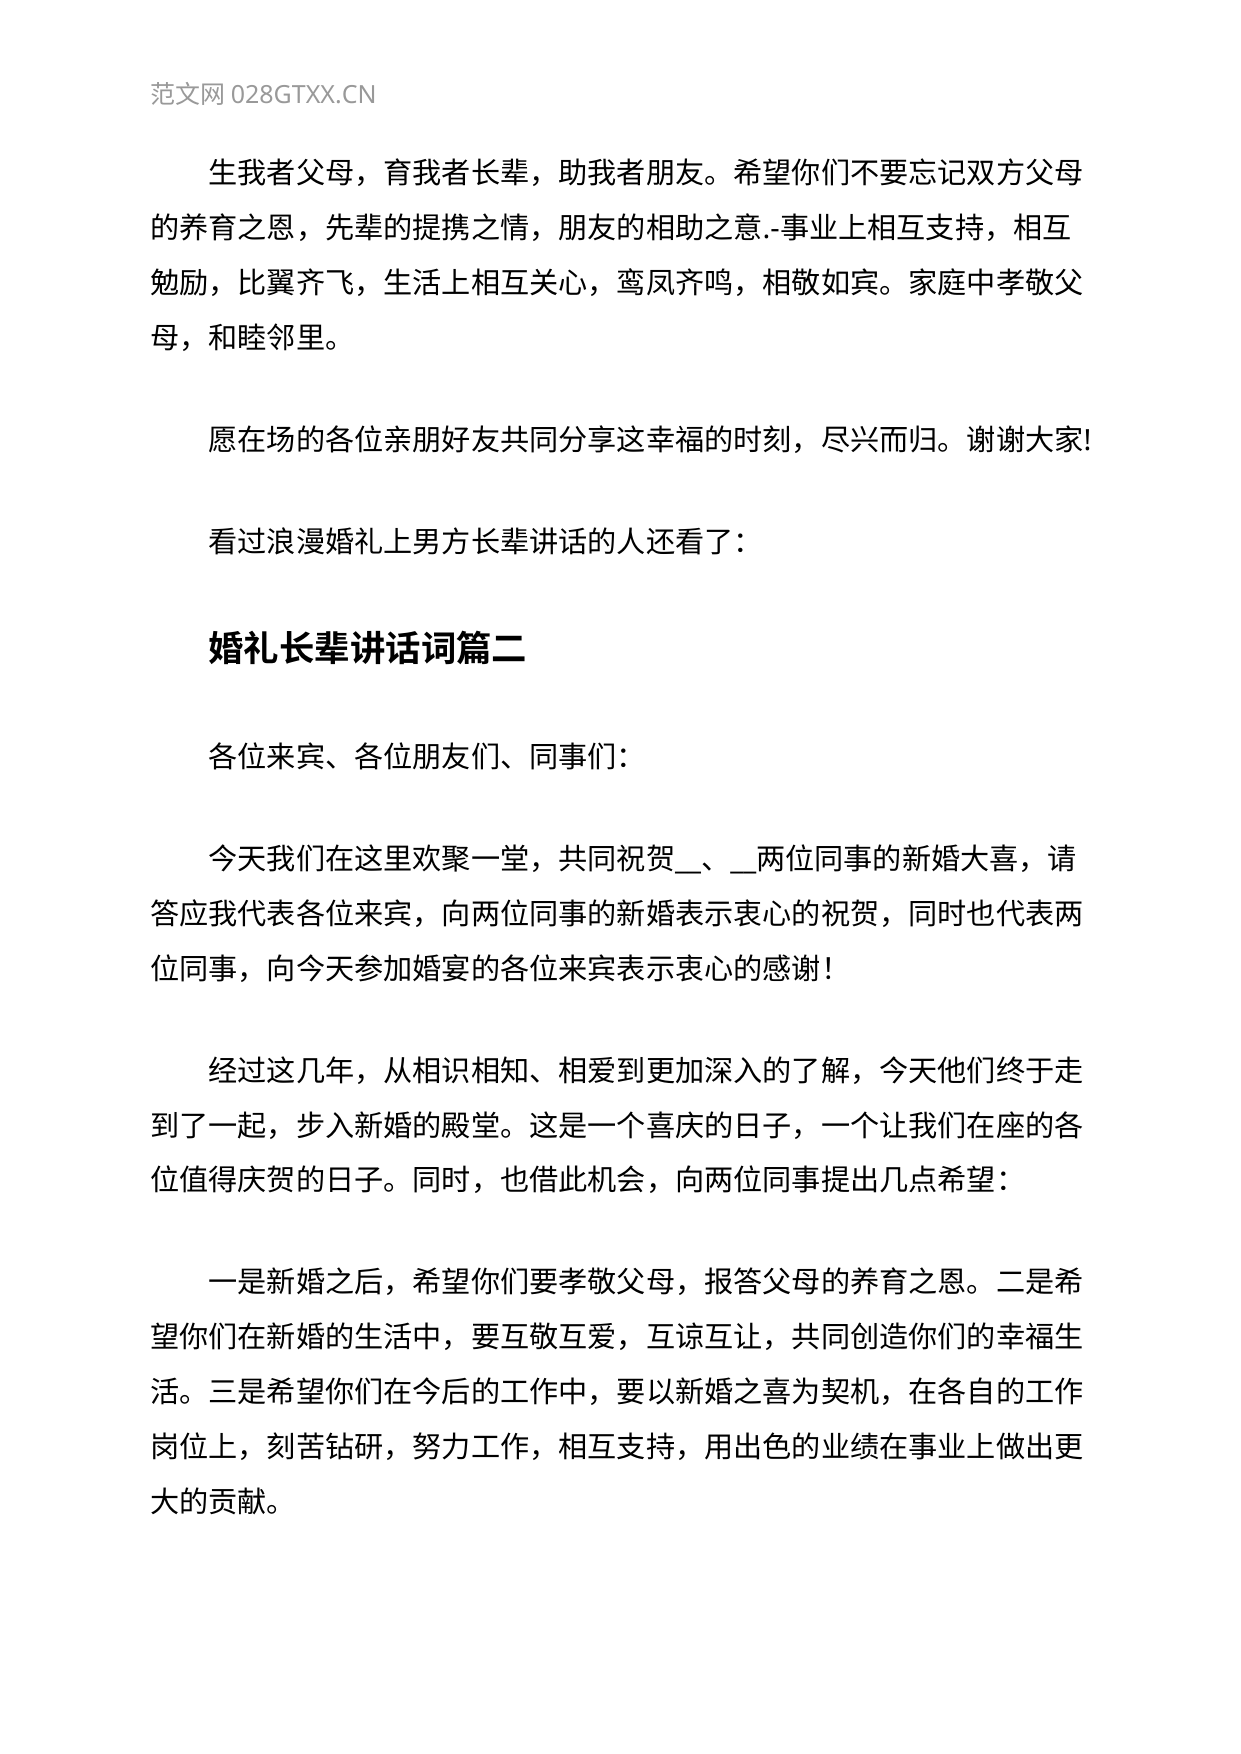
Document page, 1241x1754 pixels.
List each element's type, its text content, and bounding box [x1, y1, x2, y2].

text 今天我们在这里欢聚一堂，共同祝贺__、__两位同事的新婚大喜，请答应我代表各位来宾，向两位同事的新婚表示衷心的祝贺，同时也代表两位同事，向今天参加婚宴的各位来宾表示衷心的感谢！ [150, 836, 1090, 988]
text 看过浪漫婚礼上男方长辈讲话的人还看了： [150, 518, 1090, 561]
text 婚礼长辈讲话词篇二 [150, 620, 1090, 672]
text 经过这几年，从相识相知、相爱到更加深入的了解，今天他们终于走到了一起，步入新婚的殿堂。这是一个喜庆的日子，一个让我们在座的各位值得庆贺的日子。同时，也借此机会，向两位同事提出几点希望： [150, 1047, 1090, 1199]
text 各位来宾、各位朋友们、同事们： [150, 734, 1090, 776]
text 一是新婚之后，希望你们要孝敬父母，报答父母的养育之恩。二是希望你们在新婚的生活中，要互敬互爱，互谅互让，共同创造你们的幸福生活。三是希望你们在今后的工作中，要以新婚之喜为契机，在各自的工作岗位上，刻苦钻研，努力工作，相互支持，用出色的业绩在事业上做出更大的贡献。 [150, 1259, 1090, 1521]
text 生我者父母，育我者长辈，助我者朋友。希望你们不要忘记双方父母的养育之恩，先辈的提携之情，朋友的相助之意.-事业上相互支持，相互勉励，比翼齐飞，生活上相互关心，鸾凤齐鸣，相敬如宾。家庭中孝敬父母，和睦邻里。 [150, 150, 1090, 357]
text 愿在场的各位亲朋好友共同分享这幸福的时刻，尽兴而归。谢谢大家! [150, 417, 1090, 459]
